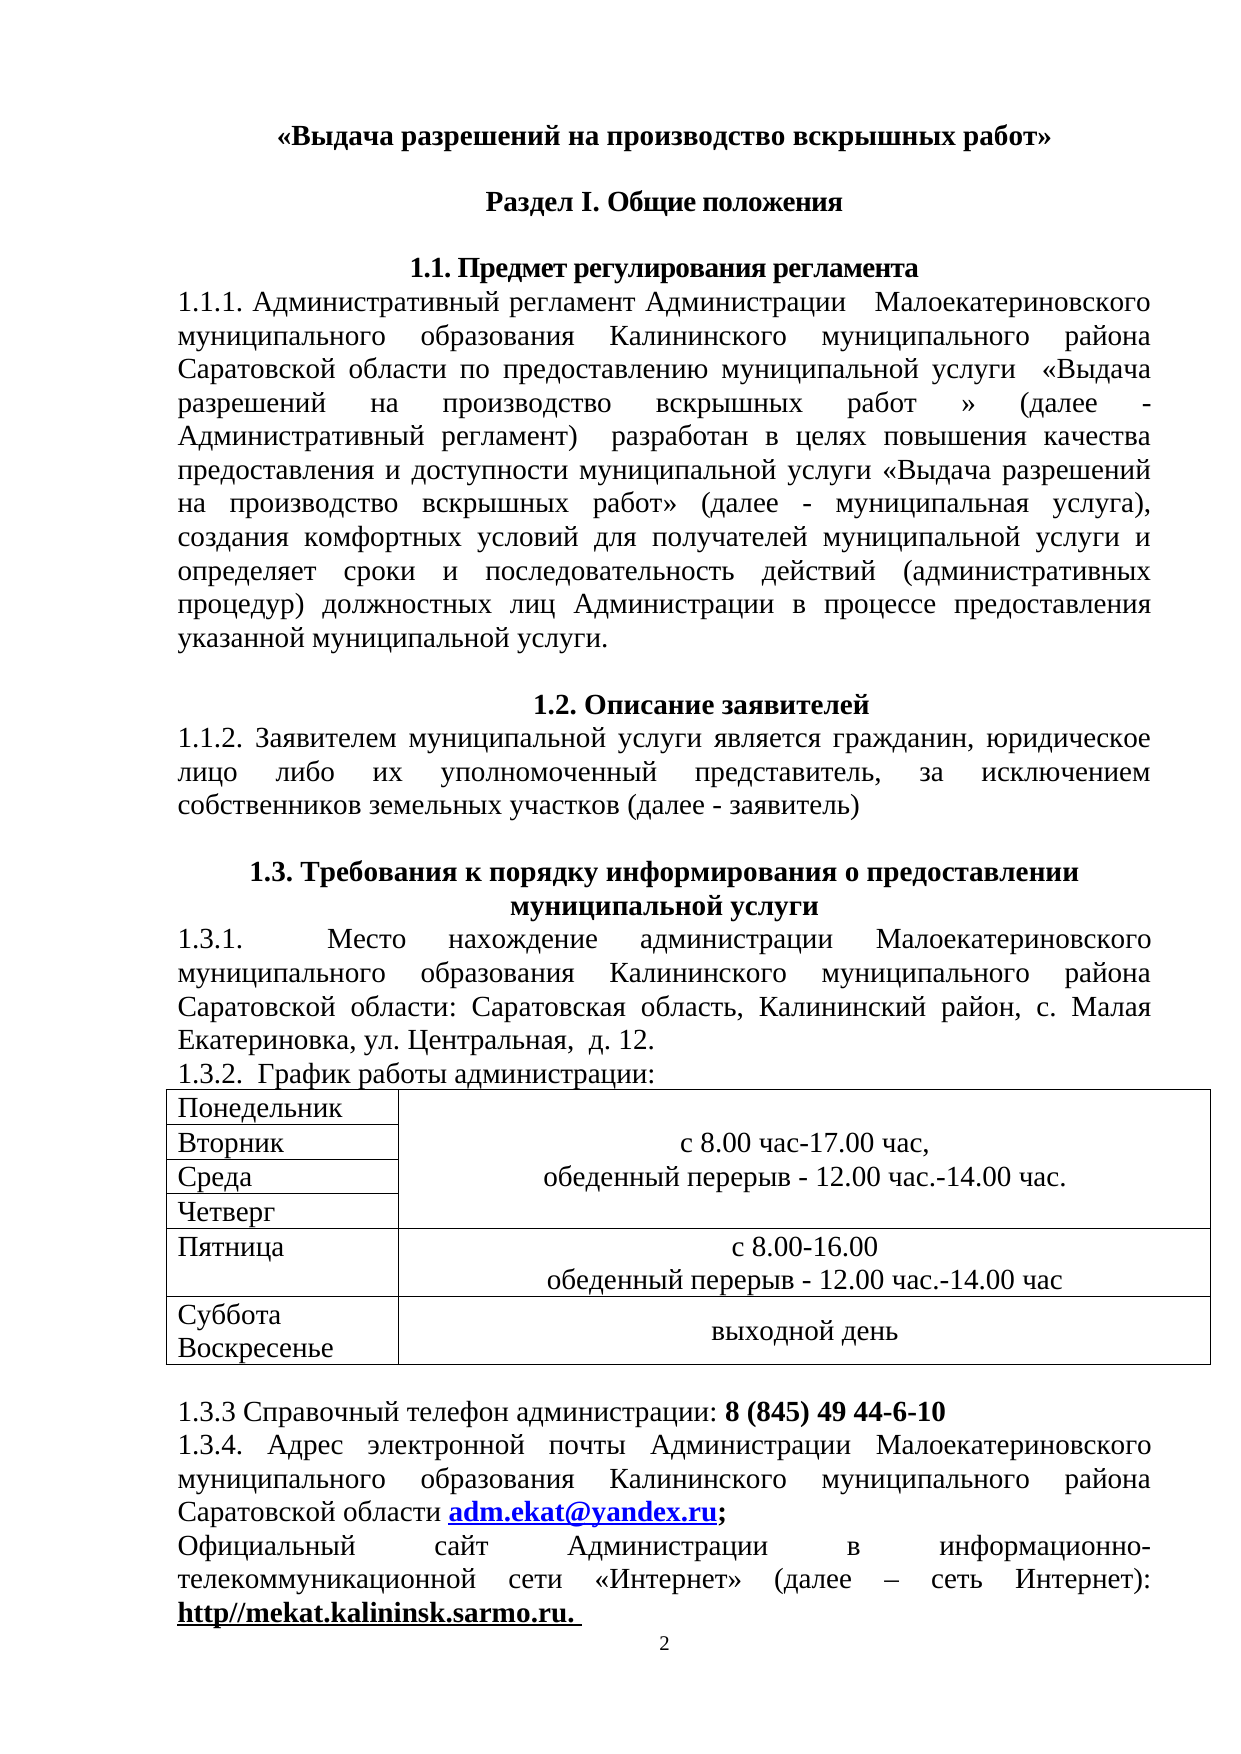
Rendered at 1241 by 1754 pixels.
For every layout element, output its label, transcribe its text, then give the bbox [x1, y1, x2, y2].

text 1.3.4. Адрес электронной почты Администрации Малоекатериновского муниципального образования Калининского муниципального района Саратовской области adm.ekat@yandex.ru; [177, 1427, 1152, 1528]
list Официальный сайт Администрации в информационно-телекоммуникационной сети «Интернет» (далее – сеть Интернет): http//mekat.kalininsk.sarmo.ru. [177, 1528, 1152, 1628]
text 1.3.3 Справочный телефон администрации: 8 (845) 49 44-6-10 [177, 1394, 1152, 1427]
text 1.1.2. Заявителем муниципальной услуги является гражданин, юридическое лицо либо их уполномоченный представитель, за исключением собственников земельных участков (далее - заявитель) [177, 720, 1152, 821]
list 1.3.1. Место нахождение администрации Малоекатериновского муниципального образования Калининского муниципального района Саратовской области: Саратовская область, Калининский район, с. Малая Екатериновка, ул. Центральная, д. 12. [177, 922, 1152, 1056]
text 1.3.2. График работы администрации: [177, 1056, 1152, 1089]
text 1.1. Предмет регулирования регламента [177, 251, 1152, 284]
table_cell Пятница [167, 1229, 398, 1296]
table_cell Вторник [167, 1125, 398, 1158]
table_cell Четверг [167, 1194, 398, 1228]
text «Выдача разрешений на производство вскрышных работ» [177, 118, 1152, 152]
text муниципальной услуги [177, 888, 1152, 922]
table_cell выходной день [399, 1297, 1210, 1364]
text Раздел I. Общие положения [177, 185, 1152, 218]
text 1.2. Описание заявителей [177, 687, 1152, 720]
table_cell Среда [167, 1160, 398, 1193]
table_header Понедельник [167, 1090, 398, 1124]
text 1.3. Требования к порядку информирования о предоставлении [177, 854, 1152, 888]
table_cell Суббота Воскресенье [167, 1297, 398, 1364]
table_cell с 8.00-16.00 обеденный перерыв - 12.00 час.-14.00 час [399, 1229, 1210, 1296]
text 1.1.1. Административный регламент Администрации Малоекатериновского муниципального образования Калининского муниципального района Саратовской области по предоставлению муниципальной услуги «Выдача разрешений на производство вскрышных работ » (далее - Административный регламент) разработан в целях повышения качества предоставления и доступности муниципальной услуги «Выдача разрешений на производство вскрышных работ» (далее - муниципальная услуга), создания комфортных условий для получателей муниципальной услуги и определяет сроки и последовательность действий (административных процедур) должностных лиц Администрации в процессе предоставления указанной муниципальной услуги. [177, 284, 1152, 653]
table_header с 8.00 час-17.00 час, обеденный перерыв - 12.00 час.-14.00 час. [399, 1090, 1210, 1228]
